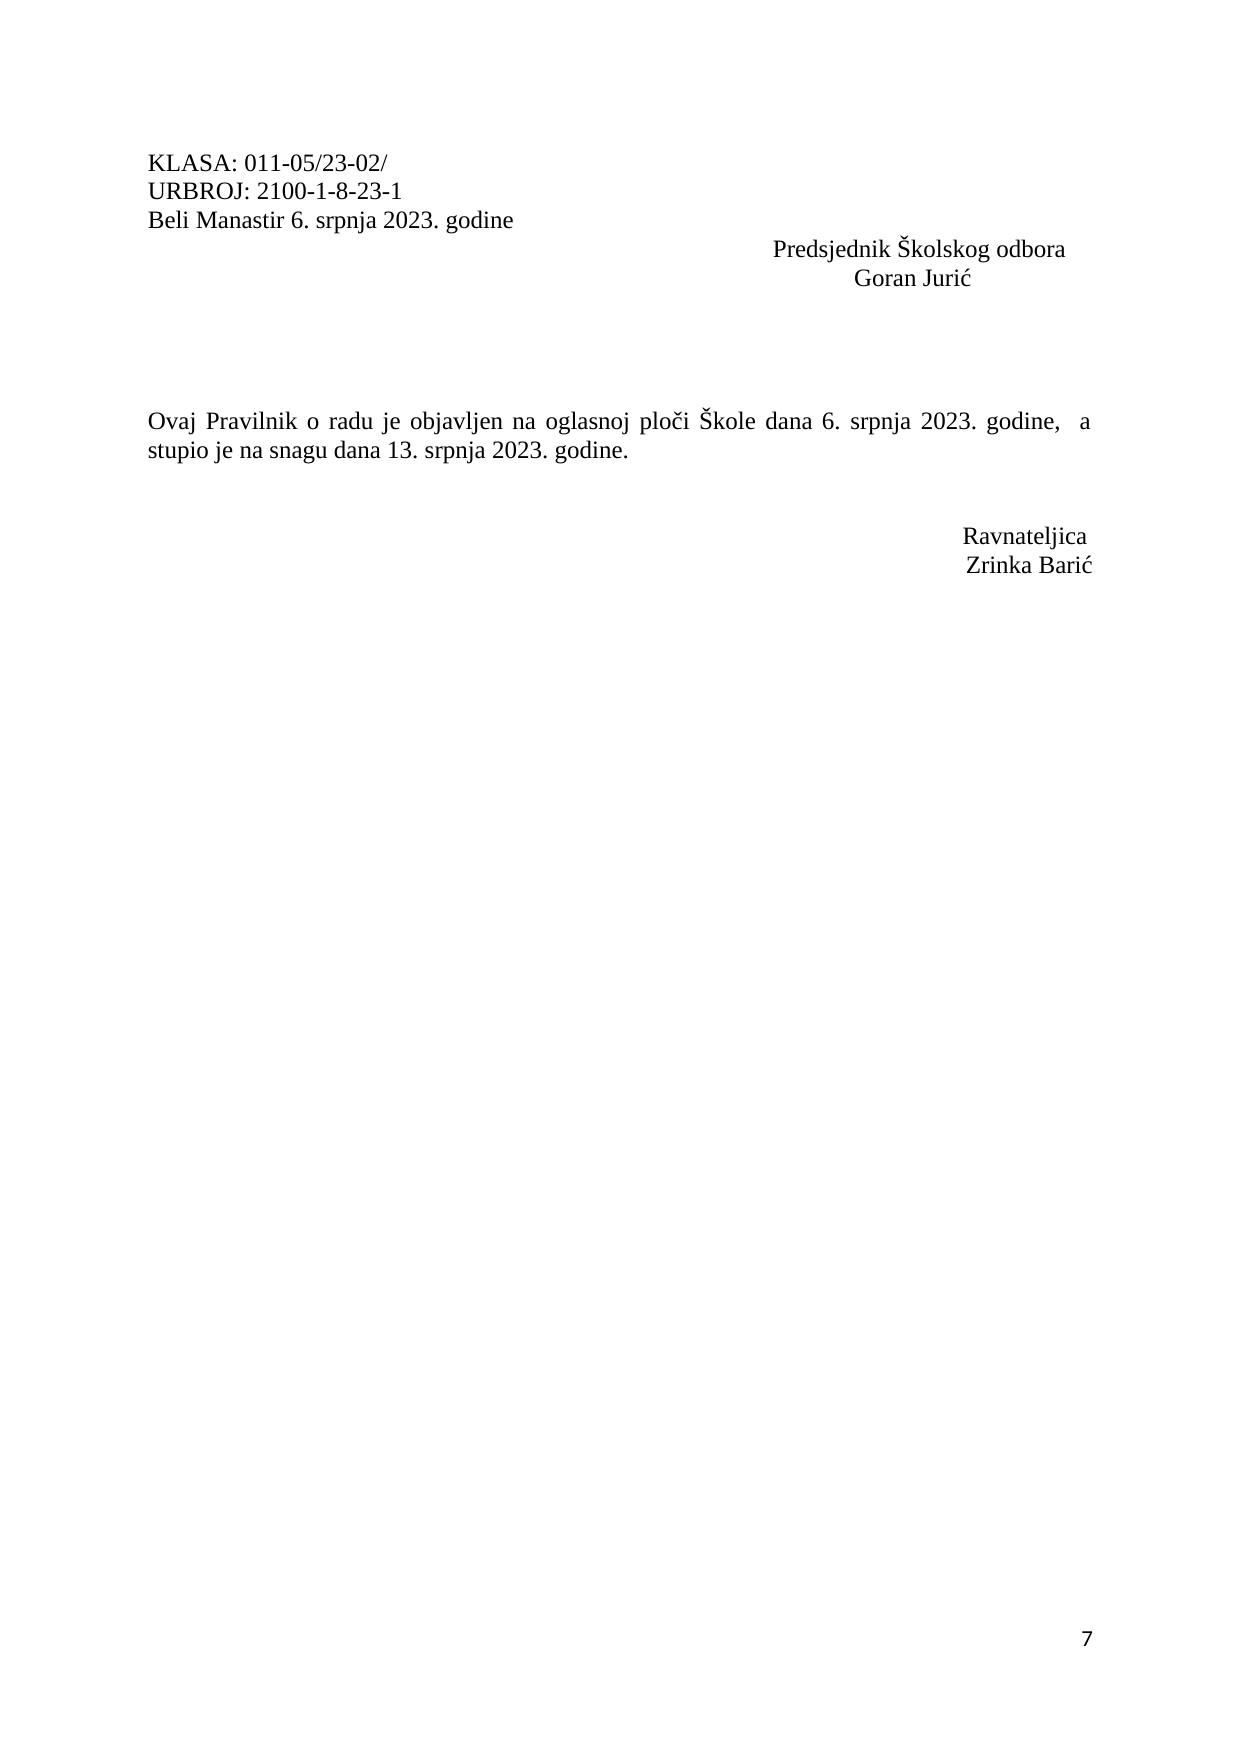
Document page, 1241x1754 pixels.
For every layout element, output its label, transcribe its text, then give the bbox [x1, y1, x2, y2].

text Goran Jurić [148, 263, 1093, 291]
text Zrinka Barić [750, 550, 1093, 579]
text Beli Manastir 6. srpnja 2023. godine [148, 205, 1093, 234]
text KLASA: 011-05/23-02/ [148, 148, 1093, 176]
text URBROJ: 2100-1-8-23-1 [148, 176, 1093, 205]
text Predsjednik Školskog odbora [148, 234, 1093, 263]
text Ovaj Pravilnik o radu je objavljen na oglasnoj ploči Škole dana 6. srpnja 2023. godine, a stupio je na snagu dana 13. srpnja 2023. godine. [148, 406, 1093, 464]
text Ravnateljica [750, 521, 1093, 550]
